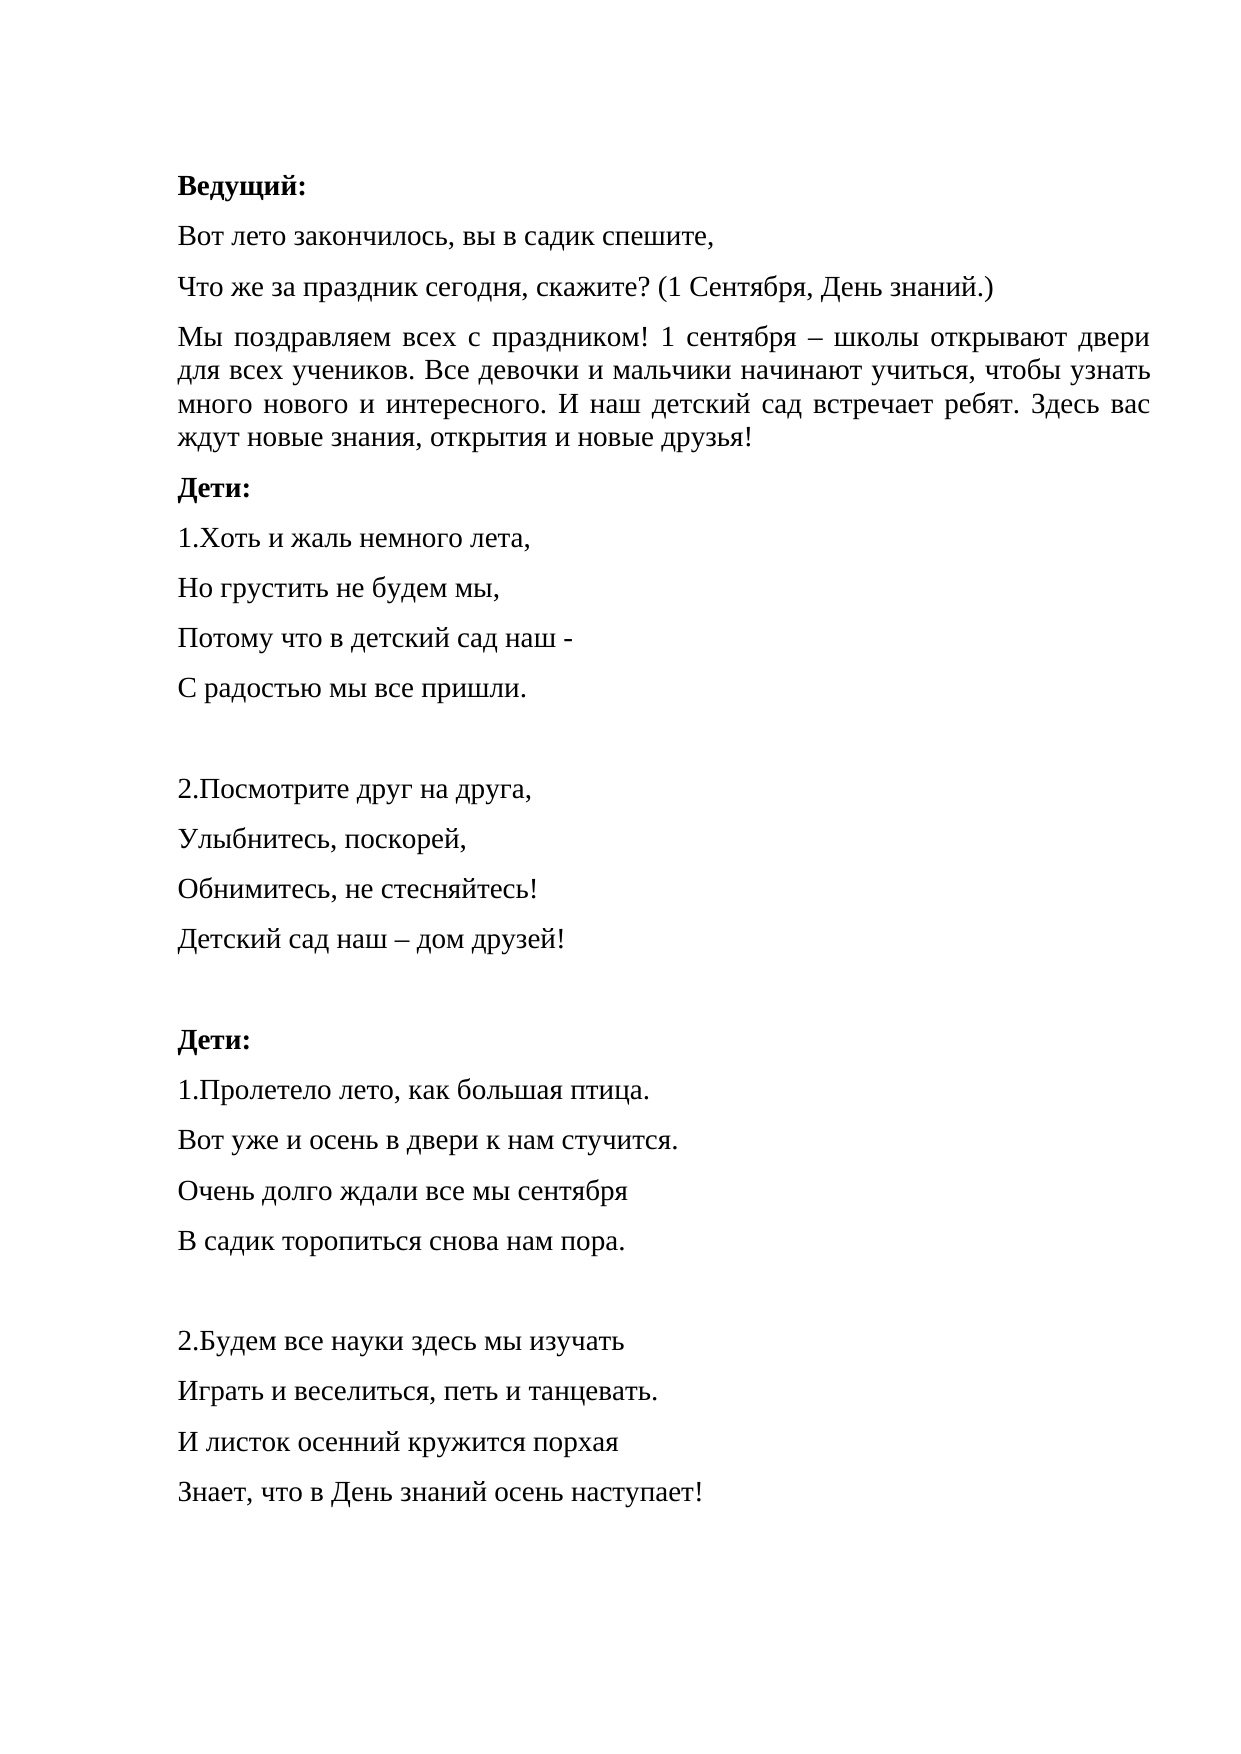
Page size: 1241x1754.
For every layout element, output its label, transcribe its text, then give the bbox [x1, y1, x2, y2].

text Знает, что в День знаний осень наступает! [177, 1474, 1152, 1507]
text Улыбнитесь, поскорей, [177, 821, 1152, 855]
text Обнимитесь, не стесняйтесь! [177, 871, 1152, 905]
text 1.Хоть и жаль немного лета, [177, 520, 1152, 553]
text Вот лето закончилось, вы в садик спешите, [177, 218, 1152, 252]
text С радостью мы все пришли. [177, 671, 1152, 704]
text Дети: [177, 1022, 1152, 1056]
text 2.Посмотрите друг на друга, [177, 771, 1152, 804]
text Потому что в детский сад наш - [177, 620, 1152, 654]
text Что же за праздник сегодня, скажите? (1 Сентября, День знаний.) [177, 269, 1152, 302]
text В садик торопиться снова нам пора. [177, 1223, 1152, 1256]
text Детский сад наш – дом друзей! [177, 922, 1152, 955]
text Мы поздравляем всех с праздником! 1 сентября – школы открывают двери для всех учеников. Все девочки и мальчики начинают учиться, чтобы узнать много нового и интересного. И наш детский сад встречает ребят. Здесь вас ждут новые знания, открытия и новые друзья! [177, 319, 1152, 453]
text Вот уже и осень в двери к нам стучится. [177, 1122, 1152, 1156]
text Играть и веселиться, петь и танцевать. [177, 1373, 1152, 1407]
text Дети: [177, 470, 1152, 503]
text Но грустить не будем мы, [177, 570, 1152, 604]
text 1.Пролетело лето, как большая птица. [177, 1072, 1152, 1106]
text Очень долго ждали все мы сентября [177, 1173, 1152, 1206]
text И листок осенний кружится порхая [177, 1424, 1152, 1457]
text 2.Будем все науки здесь мы изучать [177, 1323, 1152, 1357]
text Ведущий: [177, 168, 1152, 202]
